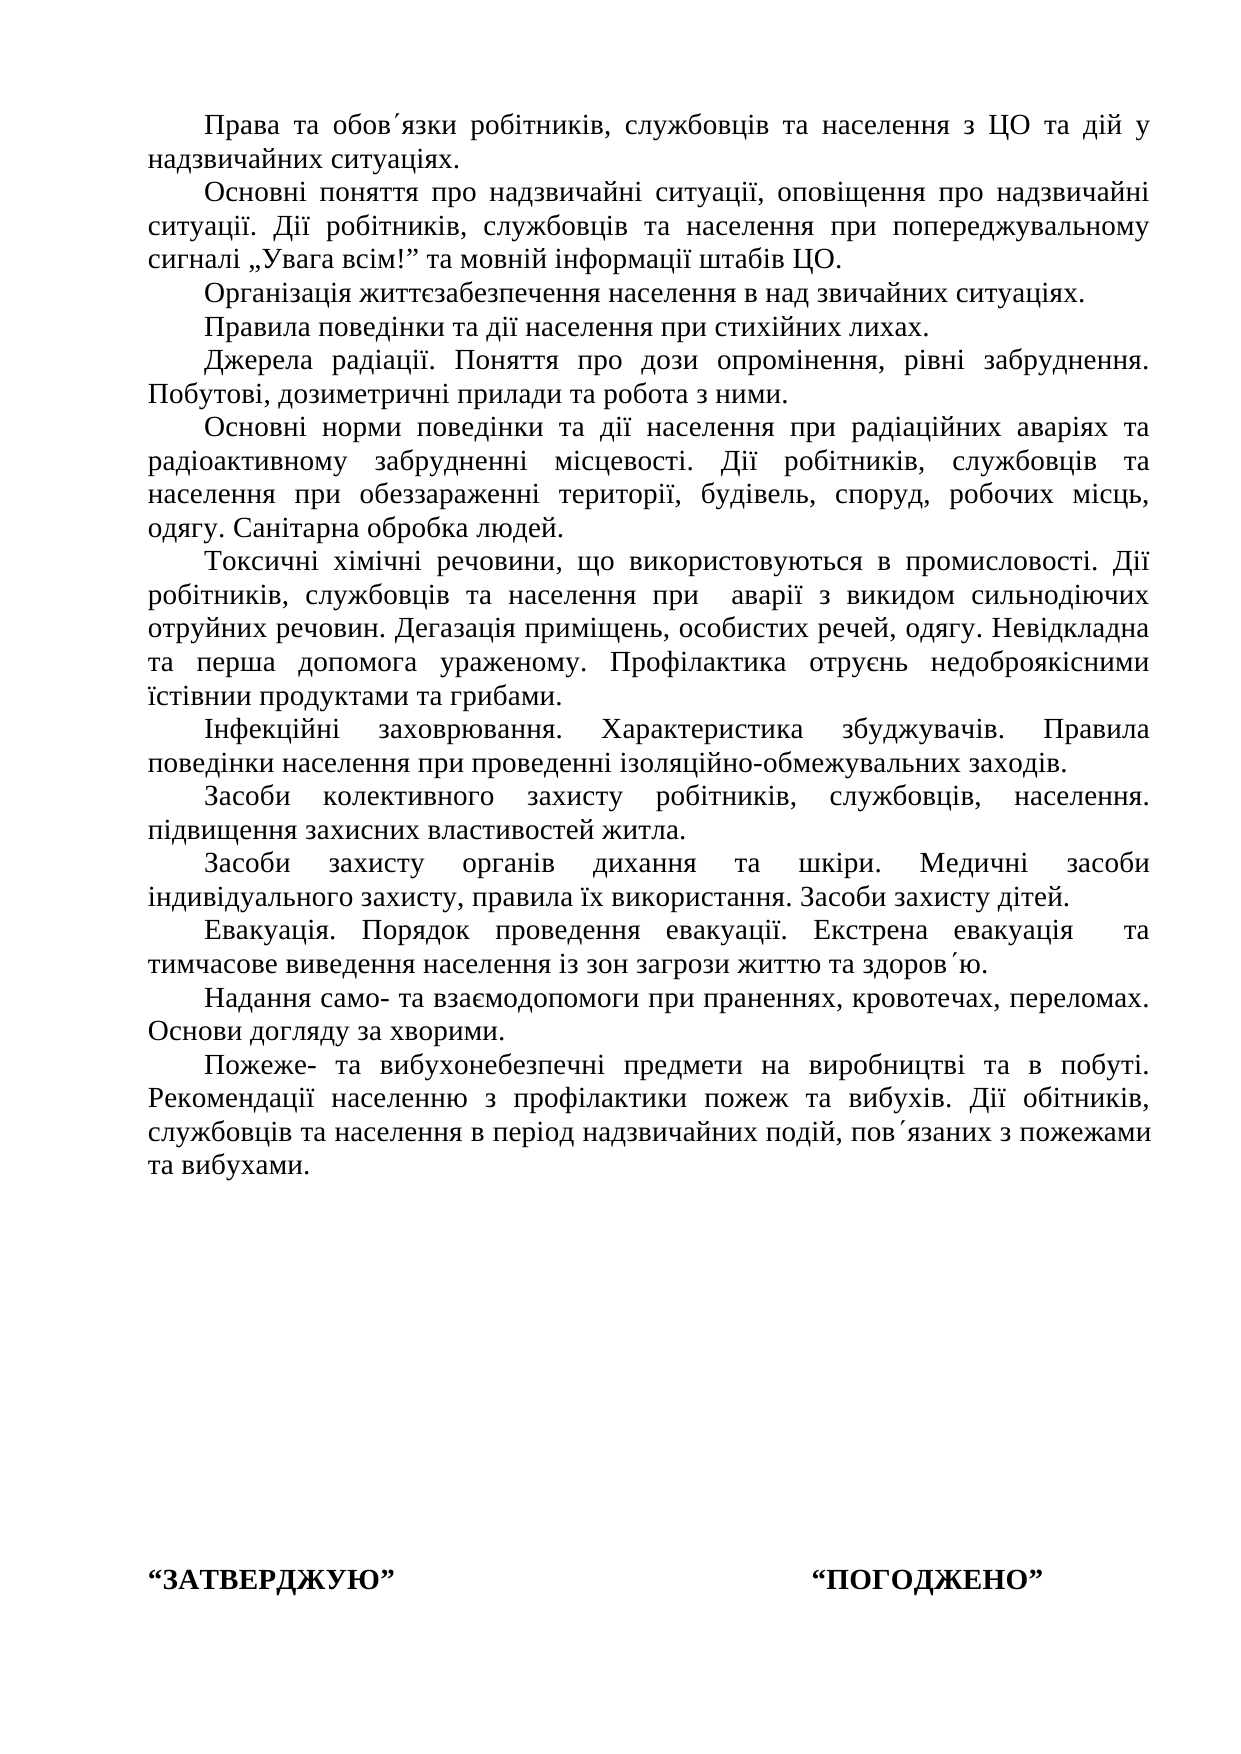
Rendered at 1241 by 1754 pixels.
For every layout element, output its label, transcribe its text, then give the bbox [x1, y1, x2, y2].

text Правила поведінки та дії населення при стихійних лихах. [148, 309, 1152, 342]
text Засоби колективного захисту робітників, службовців, населення. підвищення захисних властивостей житла. [148, 778, 1152, 845]
text Організація життєзабезпечення населення в над звичайних ситуаціях. [148, 275, 1152, 309]
text Засоби захисту органів дихання та шкіри. Медичні засоби індивідуального захисту, правила їх використання. Засоби захисту дітей. [148, 845, 1152, 912]
text Токсичні хімічні речовини, що використовуються в промисловості. Дії робітників, службовців та населення при аварії з викидом сильнодіючих отруйних речовин. Дегазація приміщень, особистих речей, одягу. Невідкладна та перша допомога ураженому. Профілактика отруєнь недоброякісними їстівнии продуктами та грибами. [148, 543, 1152, 711]
text Надання само- та взаємодопомоги при праненнях, кровотечах, переломах. Основи догляду за хворими. [148, 980, 1152, 1047]
text Евакуація. Порядок проведення евакуації. Екстрена евакуація та тимчасове виведення населення із зон загрози життю та здоровю. [148, 912, 1152, 980]
text Джерела радіації. Поняття про дози опромінення, рівні забруднення. Побутові, дозиметричні прилади та робота з ними. [148, 342, 1152, 409]
text Інфекційні заховрювання. Характеристика збуджувачів. Правила поведінки населення при проведенні ізоляційно-обмежувальних заходів. [148, 711, 1152, 778]
text Основні норми поведінки та дії населення при радіаційних аваріях та радіоактивному забрудненні місцевості. Дії робітників, службовців та населення при обеззараженні території, будівель, споруд, робочих місць, одягу. Санітарна обробка людей. [148, 409, 1152, 543]
text Права та обовязки робітників, службовців та населення з ЦО та дій у надзвичайних ситуаціях. [148, 107, 1152, 174]
text Основні поняття про надзвичайні ситуації, оповіщення про надзвичайні ситуації. Дії робітників, службовців та населення при попереджувальному сигналі „Увага всім!” та мовній інформації штабів ЦО. [148, 174, 1152, 275]
text Пожеже- та вибухонебезпечні предмети на виробництві та в побуті. Рекомендації населенню з профілактики пожеж та вибухів. Дії обітників, службовців та населення в період надзвичайних подій, повязаних з пожежами та вибухами. [148, 1047, 1152, 1181]
text “ЗАТВЕРДЖУЮ” “ПОГОДЖЕНО” [148, 1562, 1152, 1596]
